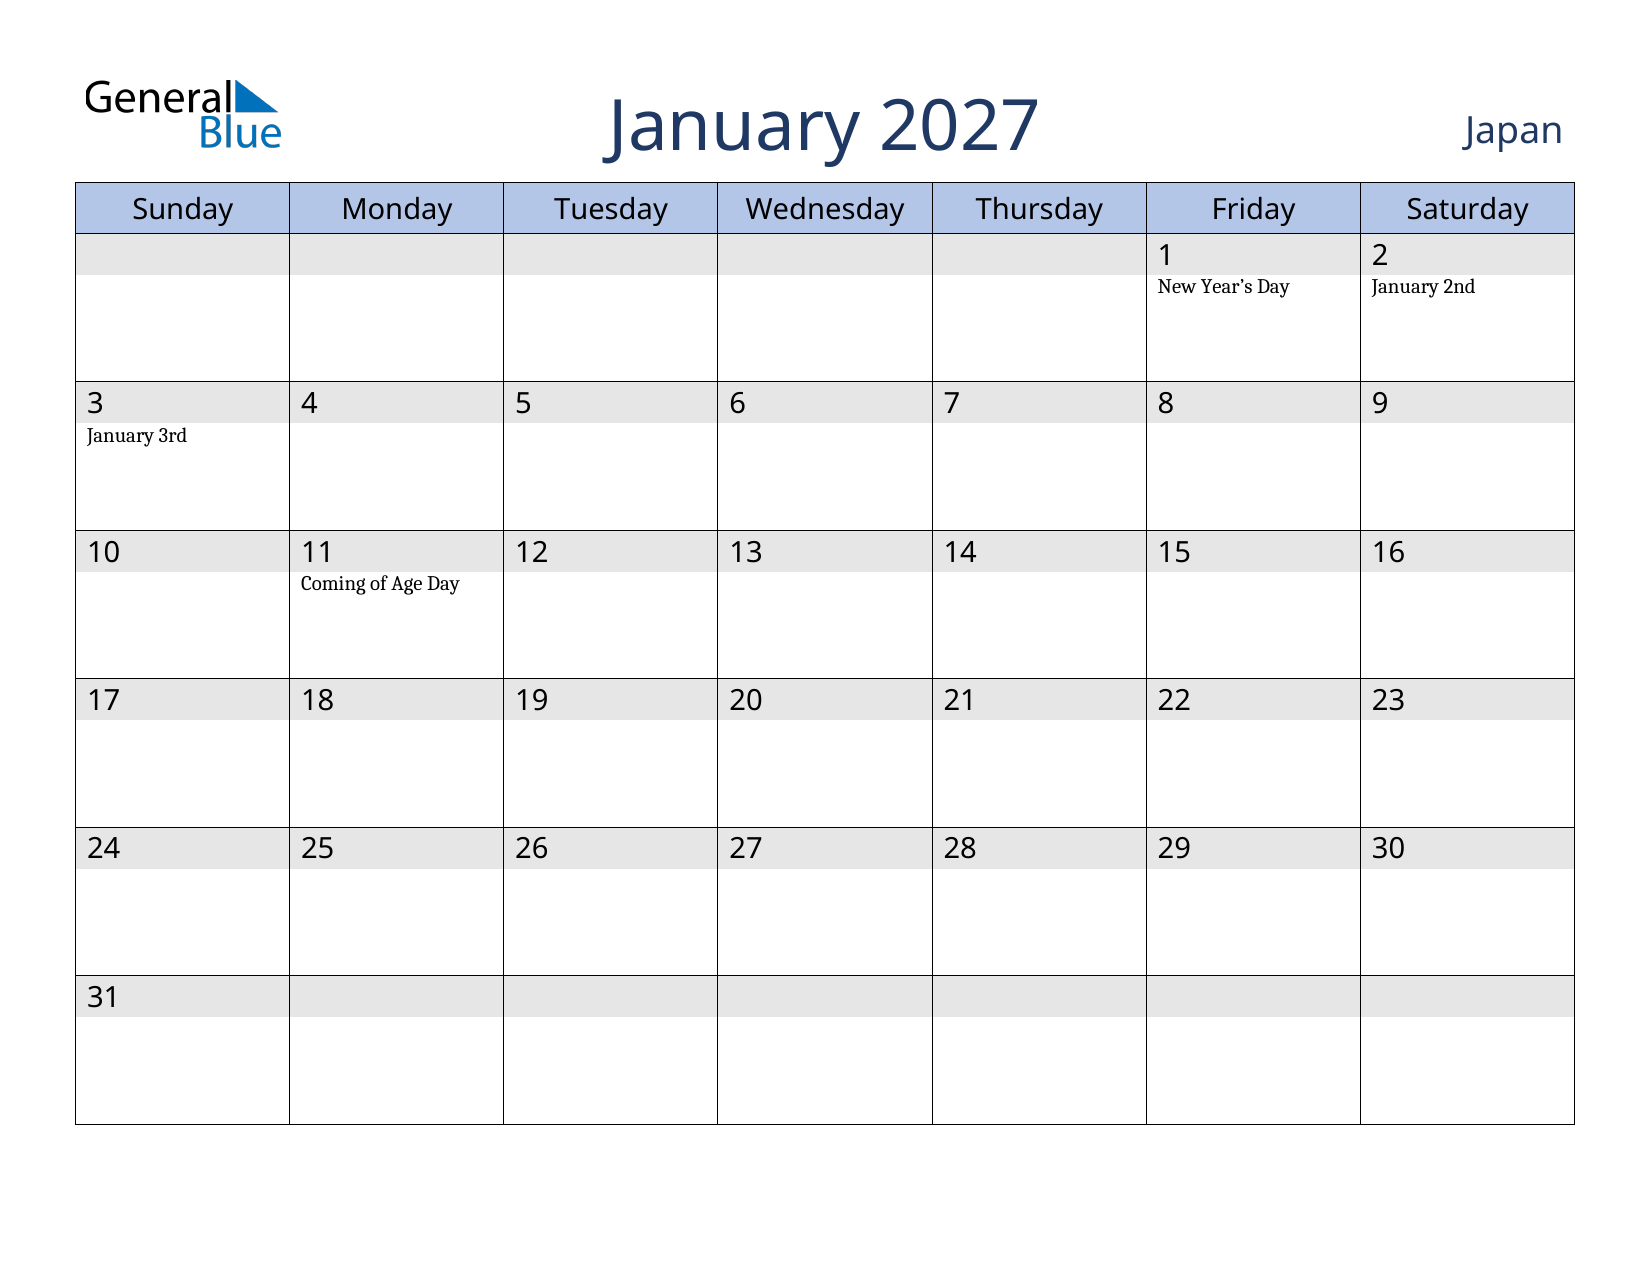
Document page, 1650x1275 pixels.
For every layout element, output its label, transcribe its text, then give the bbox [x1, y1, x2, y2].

table_cell [933, 976, 1146, 1017]
table_cell 4 [290, 382, 503, 423]
table_cell 29 [1147, 828, 1360, 869]
table_cell Coming of Age Day [290, 572, 503, 678]
table_cell Thursday [933, 183, 1146, 233]
table_cell [1361, 423, 1574, 530]
table_cell 22 [1147, 679, 1360, 720]
table_cell [290, 423, 503, 530]
table_cell [1147, 720, 1360, 827]
table_cell Friday [1147, 183, 1360, 233]
table_cell 10 [76, 531, 289, 572]
table_cell 21 [933, 679, 1146, 720]
table_cell 17 [76, 679, 289, 720]
table_cell [718, 976, 932, 1017]
table_cell 31 [76, 976, 289, 1017]
table_cell 6 [718, 382, 932, 423]
table_cell [504, 275, 717, 381]
table_cell [933, 423, 1146, 530]
table_cell [718, 234, 932, 275]
table_cell [1361, 572, 1574, 678]
table_cell 13 [718, 531, 932, 572]
table_cell [504, 234, 717, 275]
table_cell [76, 275, 289, 381]
table_cell 8 [1147, 382, 1360, 423]
table_cell [1147, 1017, 1360, 1123]
table_cell [504, 869, 717, 975]
table_cell [504, 976, 717, 1017]
table_cell [504, 720, 717, 827]
table_cell [290, 869, 503, 975]
table_cell [290, 976, 503, 1017]
table_cell [718, 720, 932, 827]
table_cell 18 [290, 679, 503, 720]
table_cell [504, 1017, 717, 1123]
table_cell [933, 234, 1146, 275]
table_cell [76, 720, 289, 827]
table_cell Wednesday [718, 183, 932, 233]
table_cell 26 [504, 828, 717, 869]
table_cell [290, 234, 503, 275]
table_cell 5 [504, 382, 717, 423]
table_cell 12 [504, 531, 717, 572]
table_cell 28 [933, 828, 1146, 869]
table_header [76, 75, 503, 182]
table_cell 9 [1361, 382, 1574, 423]
table_cell [933, 1017, 1146, 1123]
table_cell 20 [718, 679, 932, 720]
table_cell [290, 275, 503, 381]
table_cell 7 [933, 382, 1146, 423]
table_cell [718, 275, 932, 381]
table_cell 23 [1361, 679, 1574, 720]
table_cell [718, 869, 932, 975]
table_cell 30 [1361, 828, 1574, 869]
table_cell [504, 423, 717, 530]
table_cell [504, 572, 717, 678]
table_cell [76, 572, 289, 678]
table_cell [933, 720, 1146, 827]
table_cell 11 [290, 531, 503, 572]
table_cell [718, 423, 932, 530]
table_cell 24 [76, 828, 289, 869]
table_cell New Year’s Day [1147, 275, 1360, 381]
table_cell [933, 275, 1146, 381]
table_cell January 3rd [76, 423, 289, 530]
table_cell [76, 234, 289, 275]
table_cell 1 [1147, 234, 1360, 275]
table_cell [1361, 720, 1574, 827]
table_cell [1361, 976, 1574, 1017]
table_header Japan [1146, 75, 1574, 182]
table_cell 14 [933, 531, 1146, 572]
picture [86, 80, 281, 148]
table_cell [1147, 976, 1360, 1017]
table_cell 2 [1361, 234, 1574, 275]
table_cell [718, 572, 932, 678]
table_cell [1147, 572, 1360, 678]
table_cell [933, 572, 1146, 678]
table_cell 27 [718, 828, 932, 869]
table_cell [1361, 1017, 1574, 1123]
table_cell 19 [504, 679, 717, 720]
table_cell [1147, 869, 1360, 975]
table_cell 16 [1361, 531, 1574, 572]
table_cell Saturday [1361, 183, 1574, 233]
table_cell [76, 1017, 289, 1123]
table_cell [718, 1017, 932, 1123]
table_cell 25 [290, 828, 503, 869]
table_cell 15 [1147, 531, 1360, 572]
table_cell [933, 869, 1146, 975]
table_cell Monday [290, 183, 503, 233]
table_cell January 2nd [1361, 275, 1574, 381]
table_cell [1147, 423, 1360, 530]
table_cell Tuesday [504, 183, 717, 233]
table_cell 3 [76, 382, 289, 423]
table_cell [76, 869, 289, 975]
table_cell [290, 1017, 503, 1123]
table_cell [1361, 869, 1574, 975]
table_cell Sunday [76, 183, 289, 233]
table_header January 2027 [504, 75, 1146, 182]
table_cell [290, 720, 503, 827]
